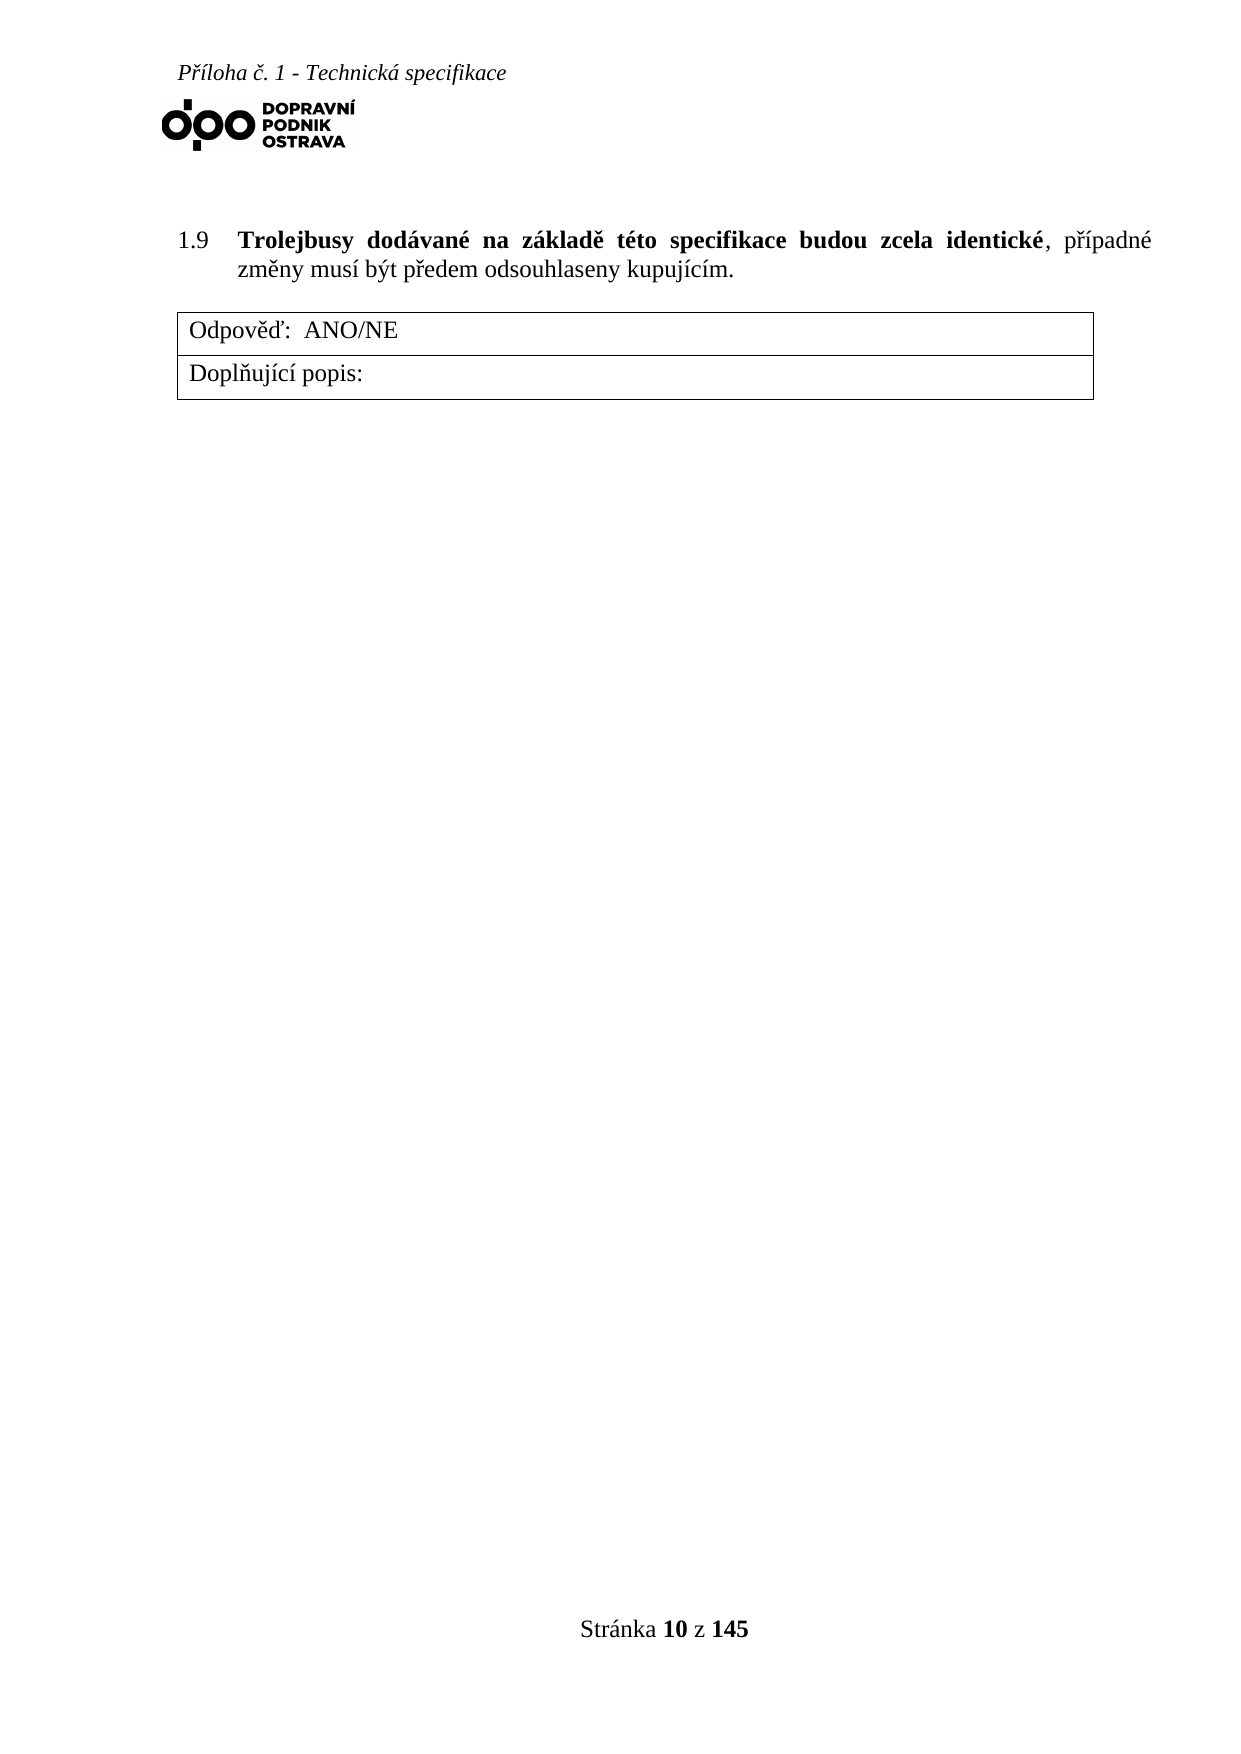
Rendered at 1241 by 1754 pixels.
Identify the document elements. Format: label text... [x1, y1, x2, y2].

table_cell Doplňující popis: [178, 356, 1093, 399]
table_header Odpověď: ANO/NE [178, 313, 1093, 355]
list Trolejbusy dodávané na základě této specifikace budou zcela identické, případné změny musí být předem odsouhlaseny kupujícím. [177, 226, 1152, 283]
picture [162, 99, 356, 151]
